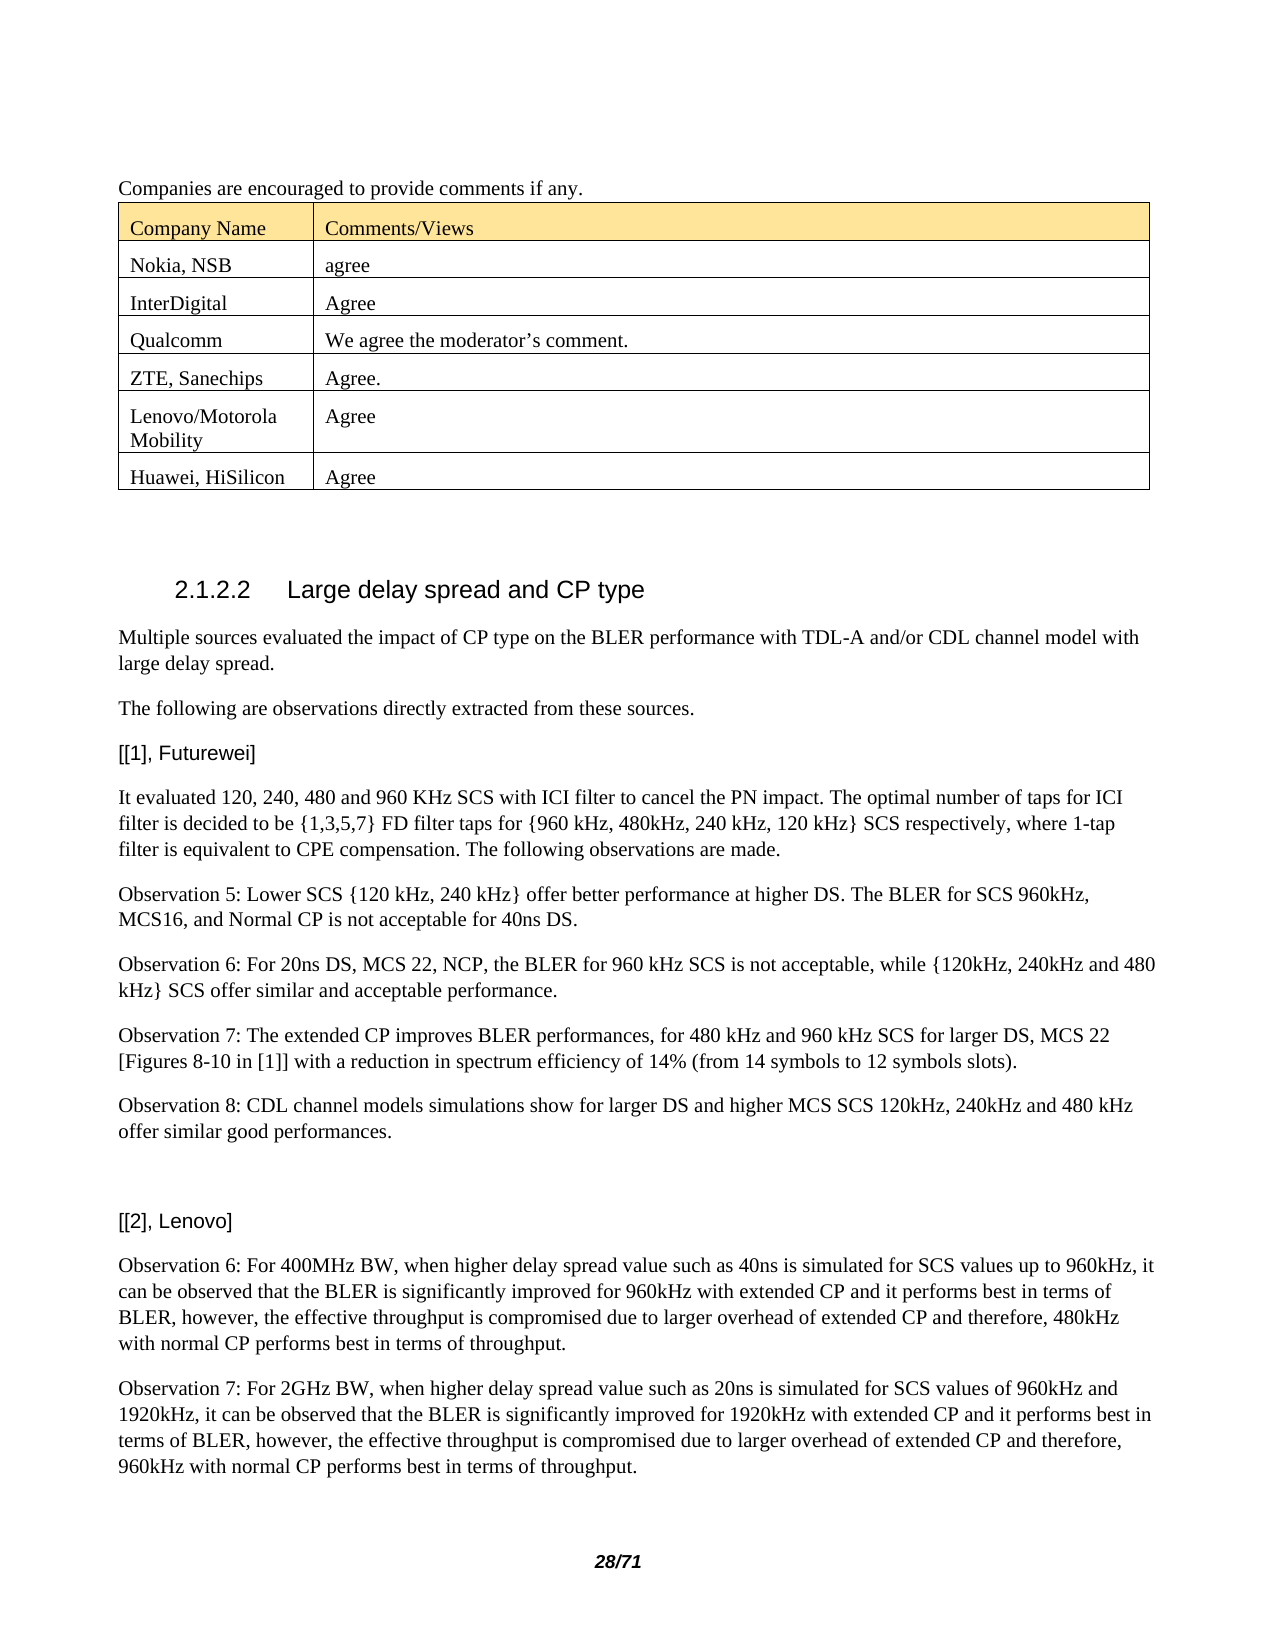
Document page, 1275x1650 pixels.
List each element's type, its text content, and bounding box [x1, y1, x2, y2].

text The following are observations directly extracted from these sources. [118, 696, 1157, 720]
table_cell Lenovo/Motorola Mobility [119, 391, 313, 452]
table_header Company Name [119, 203, 313, 240]
text Observation 6: For 400MHz BW, when higher delay spread value such as 40ns is simulated for SCS values up to 960kHz, it can be observed that the BLER is significantly improved for 960kHz with extended CP and it performs best in terms of BLER, however, the effective throughput is compromised due to larger overhead of extended CP and therefore, 480kHz with normal CP performs best in terms of throughput. [118, 1253, 1157, 1355]
table_cell Qualcomm [119, 316, 313, 352]
table_cell ZTE, Sanechips [119, 354, 313, 390]
subtitle Large delay spread and CP type [174, 575, 1157, 604]
table_cell agree [314, 241, 1149, 277]
table_cell Huawei, HiSilicon [119, 453, 313, 489]
text Multiple sources evaluated the impact of CP type on the BLER performance with TDL-A and/or CDL channel model with large delay spread. [118, 625, 1157, 675]
text Observation 6: For 20ns DS, MCS 22, NCP, the BLER for 960 kHz SCS is not acceptable, while {120kHz, 240kHz and 480 kHz} SCS offer similar and acceptable performance. [118, 952, 1157, 1002]
text Observation 7: For 2GHz BW, when higher delay spread value such as 20ns is simulated for SCS values of 960kHz and 1920kHz, it can be observed that the BLER is significantly improved for 1920kHz with extended CP and it performs best in terms of BLER, however, the effective throughput is compromised due to larger overhead of extended CP and therefore, 960kHz with normal CP performs best in terms of throughput. [118, 1376, 1157, 1478]
table_cell Agree [314, 278, 1149, 315]
table_cell We agree the moderator’s comment. [314, 316, 1149, 352]
table_cell Nokia, NSB [119, 241, 313, 277]
text Observation 5: Lower SCS {120 kHz, 240 kHz} offer better performance at higher DS. The BLER for SCS 960kHz, MCS16, and Normal CP is not acceptable for 40ns DS. [118, 881, 1157, 931]
text It evaluated 120, 240, 480 and 960 KHz SCS with ICI filter to cancel the PN impact. The optimal number of taps for ICI filter is decided to be {1,3,5,7} FD filter taps for {960 kHz, 480kHz, 240 kHz, 120 kHz} SCS respectively, where 1-tap filter is equivalent to CPE compensation. The following observations are made. [118, 785, 1157, 861]
table_cell InterDigital [119, 278, 313, 315]
table_cell Agree. [314, 354, 1149, 390]
text Companies are encouraged to provide comments if any. [118, 176, 1157, 200]
table_header Comments/Views [314, 203, 1149, 240]
subtitle [[1], Futurewei] [118, 740, 1157, 764]
text Observation 8: CDL channel models simulations show for larger DS and higher MCS SCS 120kHz, 240kHz and 480 kHz offer similar good performances. [118, 1093, 1157, 1143]
subtitle [[2], Lenovo] [118, 1209, 1157, 1233]
table_cell Agree [314, 453, 1149, 489]
text Observation 7: The extended CP improves BLER performances, for 480 kHz and 960 kHz SCS for larger DS, MCS 22 [Figures 8-10 in [1]] with a reduction in spectrum efficiency of 14% (from 14 symbols to 12 symbols slots). [118, 1023, 1157, 1073]
table_cell Agree [314, 391, 1149, 452]
